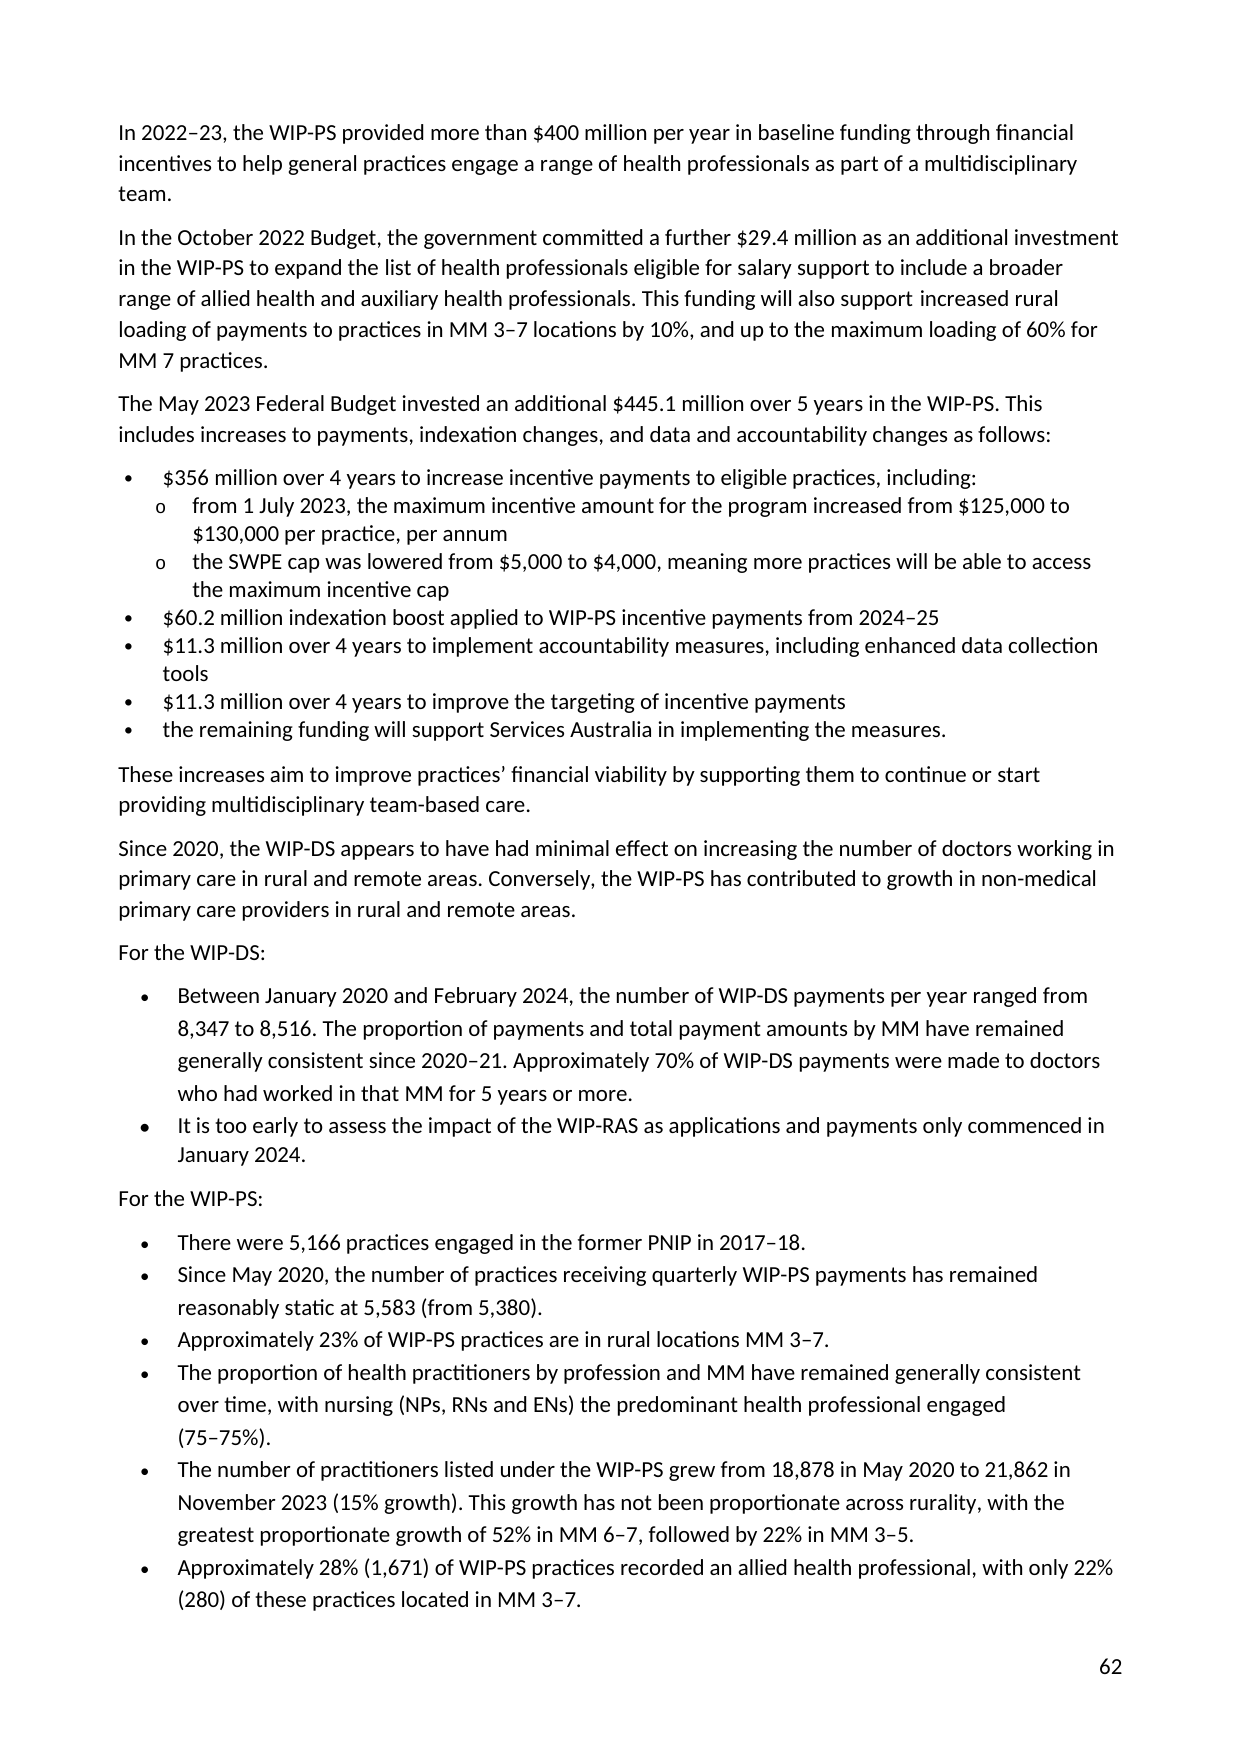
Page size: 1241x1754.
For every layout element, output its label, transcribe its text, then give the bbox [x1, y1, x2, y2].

list Approximately 23% of WIP-PS practices are in rural locations MM 3–7. [140, 1325, 1122, 1353]
list the remaining funding will support Services Australia in implementing the measures. [125, 715, 1122, 743]
text For the WIP-PS: [118, 1184, 1122, 1212]
text For the WIP-DS: [118, 938, 1122, 966]
list Between January 2020 and February 2024, the number of WIP-DS payments per year ranged from 8,347 to 8,516. The proportion of payments and total payment amounts by MM have remained generally consistent since 2020–21. Approximately 70% of WIP-DS payments were made to doctors who had worked in that MM for 5 years or more. [140, 982, 1122, 1107]
text In the October 2022 Budget, the government committed a further $29.4 million as an additional investment in the WIP-PS to expand the list of health professionals eligible for salary support to include a broader range of allied health and auxiliary health professionals. This funding will also support increased rural loading of payments to practices in MM 3–7 locations by 10%, and up to the maximum loading of 60% for MM 7 practices. [118, 223, 1122, 374]
list $60.2 million indexation boost applied to WIP-PS incentive payments from 2024–25 [125, 603, 1122, 631]
text Since 2020, the WIP-DS appears to have had minimal effect on increasing the number of doctors working in primary care in rural and remote areas. Conversely, the WIP-PS has contributed to growth in non-medical primary care providers in rural and remote areas. [118, 834, 1122, 923]
list from 1 July 2023, the maximum incentive amount for the program increased from $125,000 to $130,000 per practice, per annum [155, 491, 1122, 547]
list Since May 2020, the number of practices receiving quarterly WIP-PS payments has remained reasonably static at 5,583 (from 5,380). [140, 1260, 1122, 1321]
list $356 million over 4 years to increase incentive payments to eligible practices, including: [125, 463, 1122, 491]
list $11.3 million over 4 years to improve the targeting of incentive payments [125, 687, 1122, 715]
list It is too early to assess the impact of the WIP-RAS as applications and payments only commenced in January 2024. [140, 1112, 1122, 1168]
list The number of practitioners listed under the WIP-PS grew from 18,878 in May 2020 to 21,862 in November 2023 (15% growth). This growth has not been proportionate across rurality, with the greatest proportionate growth of 52% in MM 6–7, followed by 22% in MM 3–5. [140, 1455, 1122, 1548]
list Approximately 28% (1,671) of WIP-PS practices recorded an allied health professional, with only 22% (280) of these practices located in MM 3–7. [140, 1553, 1122, 1613]
list The proportion of health practitioners by profession and MM have remained generally consistent over time, with nursing (NPs, RNs and ENs) the predominant health professional engaged (75–75%). [140, 1358, 1122, 1451]
text In 2022–23, the WIP-PS provided more than $400 million per year in baseline funding through financial incentives to help general practices engage a range of health professionals as part of a multidisciplinary team. [118, 118, 1122, 208]
text These increases aim to improve practices’ financial viability by supporting them to continue or start providing multidisciplinary team-based care. [118, 760, 1122, 818]
text The May 2023 Federal Budget invested an additional $445.1 million over 5 years in the WIP-PS. This includes increases to payments, indexation changes, and data and accountability changes as follows: [118, 389, 1122, 448]
list the SWPE cap was lowered from $5,000 to $4,000, meaning more practices will be able to access the maximum incentive cap [155, 547, 1122, 603]
list $11.3 million over 4 years to implement accountability measures, including enhanced data collection tools [125, 631, 1122, 687]
list There were 5,166 practices engaged in the former PNIP in 2017–18. [140, 1228, 1122, 1256]
